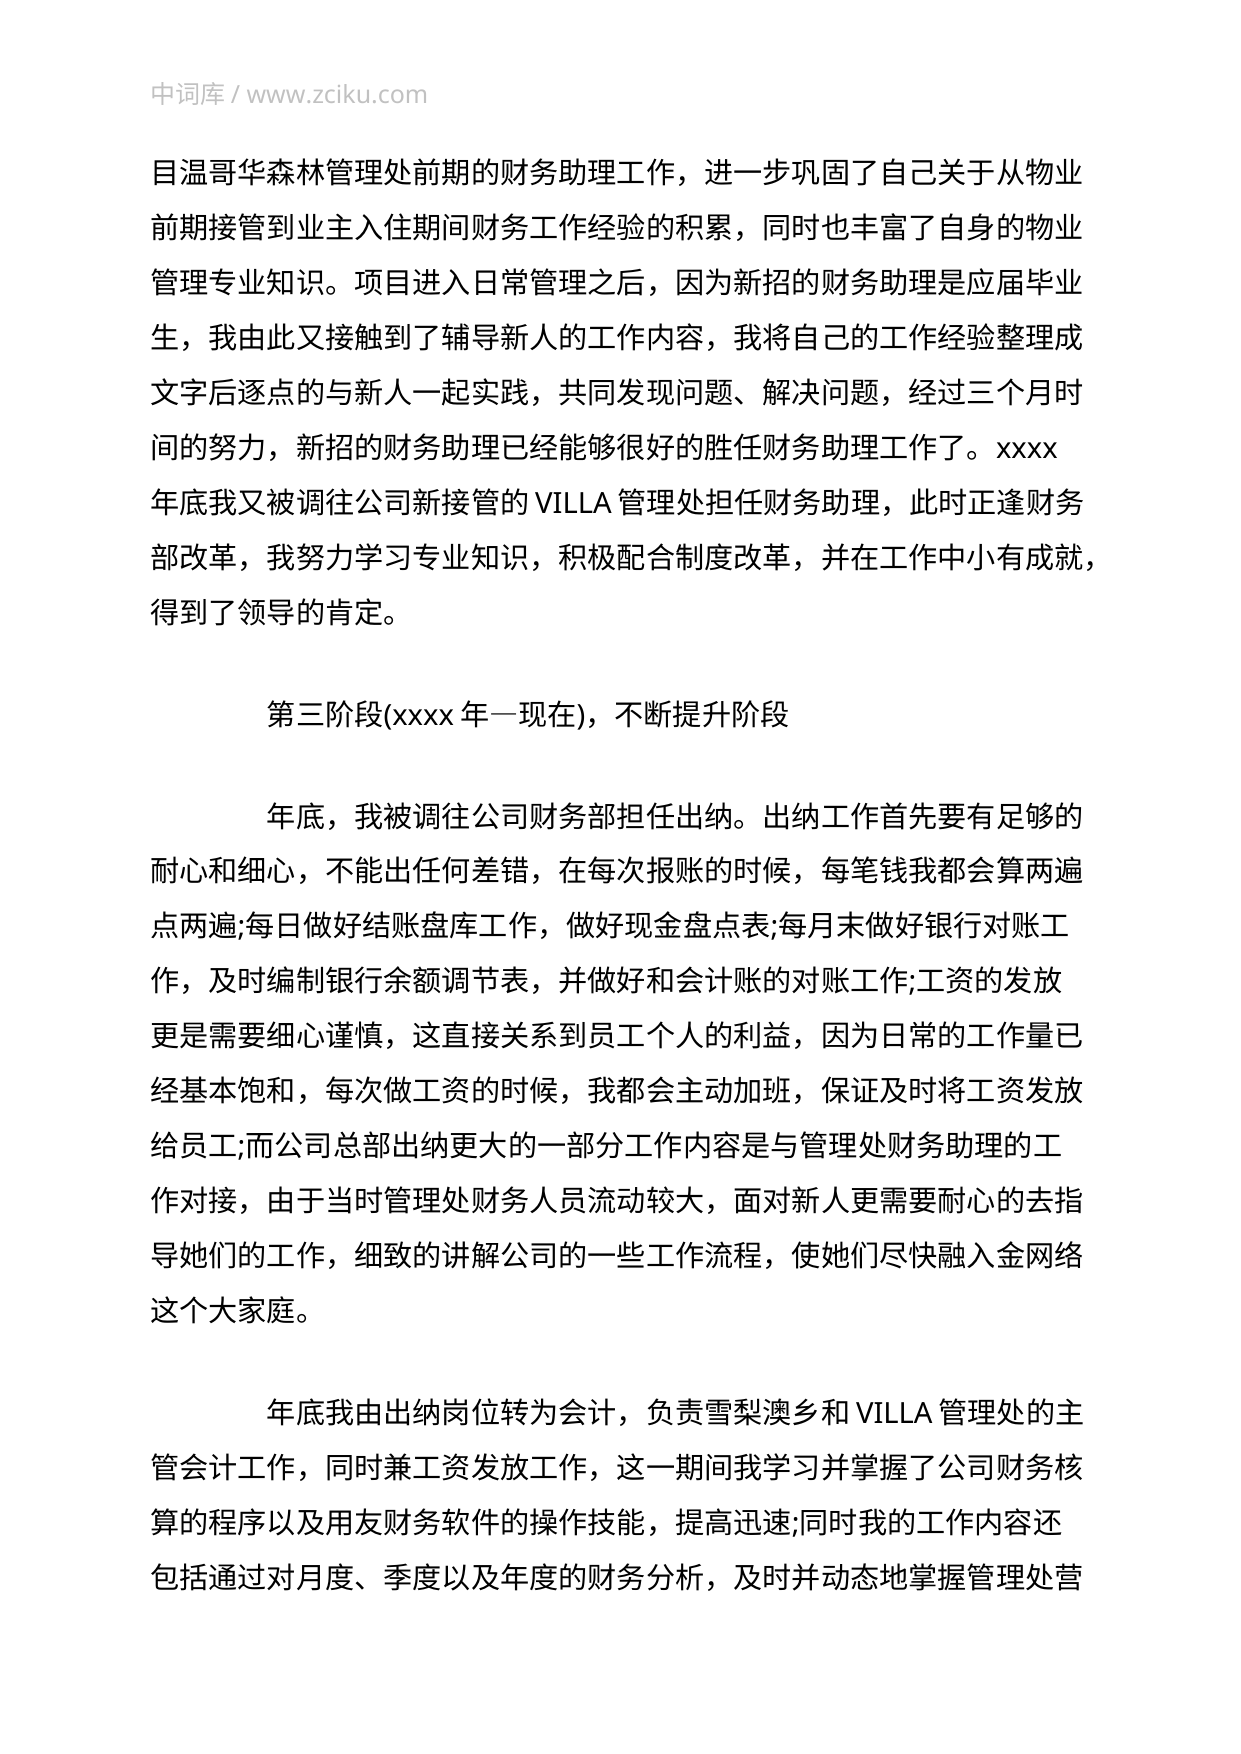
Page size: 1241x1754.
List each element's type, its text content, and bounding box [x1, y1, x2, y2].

text 第三阶段(xxxx年—现在)，不断提升阶段 [150, 691, 1090, 733]
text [150, 1389, 1090, 1596]
text 年底，我被调往公司财务部担任出纳。出纳工作首先要有足够的耐心和细心，不能出任何差错，在每次报账的时候，每笔钱我都会算两遍点两遍;每日做好结账盘库工作，做好现金盘点表;每月末做好银行对账工作，及时编制银行余额调节表，并做好和会计账的对账工作;工资的发放更是需要细心谨慎，这直接关系到员工个人的利益，因为日常的工作量已经基本饱和，每次做工资的时候，我都会主动加班，保证及时将工资发放给员工;而公司总部出纳更大的一部分工作内容是与管理处财务助理的工作对接，由于当时管理处财务人员流动较大，面对新人更需要耐心的去指导她们的工作，细致的讲解公司的一些工作流程，使她们尽快融入金网络这个大家庭。 [150, 793, 1090, 1330]
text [150, 150, 1090, 632]
